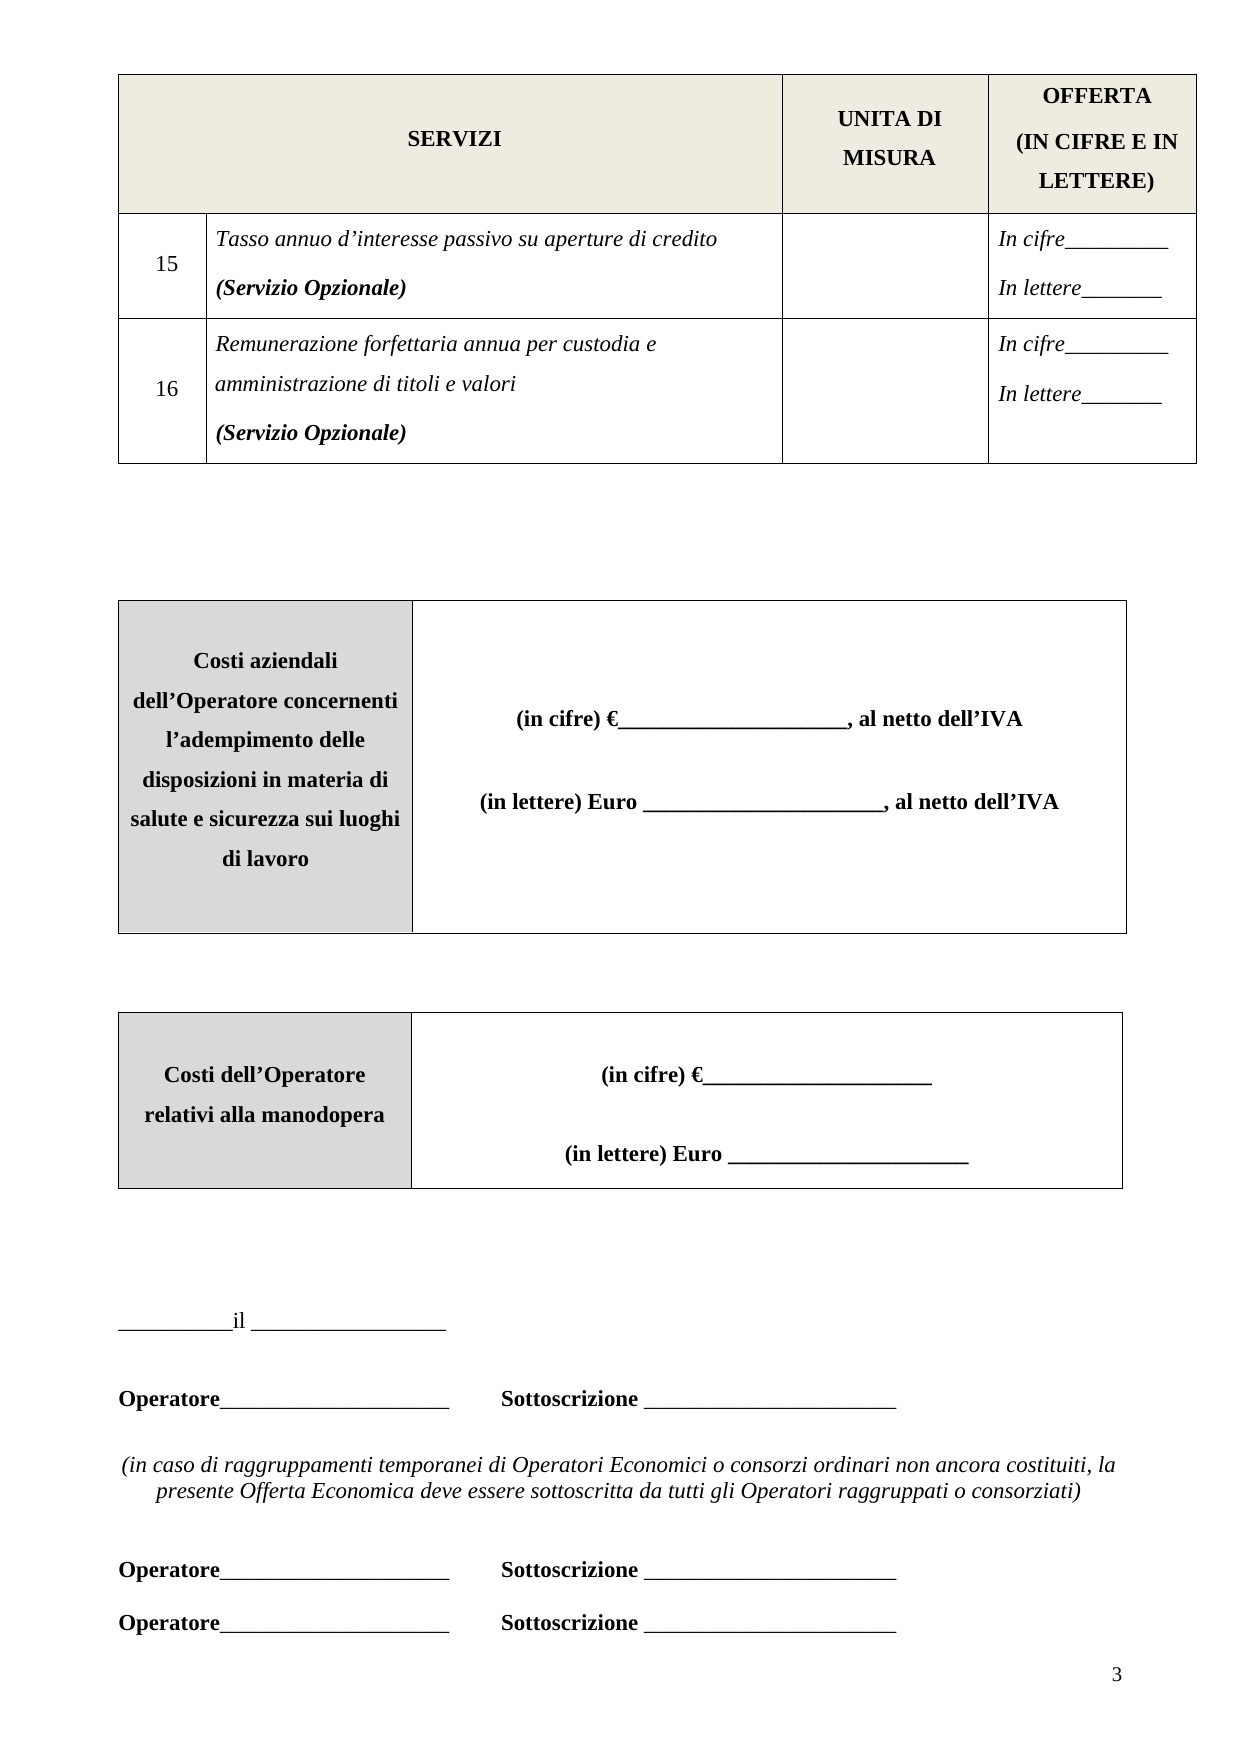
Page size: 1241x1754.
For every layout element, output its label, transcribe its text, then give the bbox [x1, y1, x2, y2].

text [118, 1556, 1122, 1582]
table_cell Tasso annuo d’interesse passivo su aperture di credito (Servizio Opzionale) [207, 214, 782, 318]
table_cell In cifre_________ In lettere_______ [989, 214, 1196, 318]
table_header (in cifre) €____________________ (in lettere) Euro _____________________ [412, 1013, 1122, 1188]
table_header SERVIZI [119, 75, 782, 213]
table_cell In cifre_________ In lettere_______ [989, 319, 1196, 463]
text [118, 1609, 1122, 1635]
table_cell 15 [119, 214, 206, 318]
table_cell [783, 319, 988, 463]
table_header Costi aziendali dell’Operatore concernenti l’adempimento delle disposizioni in materia di salute e sicurezza sui luoghi di lavoro [119, 601, 412, 932]
text Operatore____________________ Sottoscrizione ______________________ [118, 1385, 1122, 1411]
table_cell 16 [119, 319, 206, 463]
table_header (in cifre) €____________________, al netto dell’IVA (in lettere) Euro _____________________, al netto dell’IVA [413, 601, 1126, 932]
table_header Costi dell’Operatore relativi alla manodopera [119, 1013, 411, 1188]
text __________il _________________ [118, 1307, 1122, 1333]
table_header OFFERTA (IN CIFRE E IN LETTERE) [989, 75, 1196, 213]
text (in caso di raggruppamenti temporanei di Operatori Economici o consorzi ordinari non ancora costituiti, la presente Offerta Economica deve essere sottoscritta da tutti gli Operatori raggruppati o consorziati) [118, 1451, 1122, 1503]
table_header UNITA DI MISURA [783, 75, 988, 213]
table_cell Remunerazione forfettaria annua per custodia e amministrazione di titoli e valori (Servizio Opzionale) [207, 319, 782, 463]
table_cell [783, 214, 988, 318]
